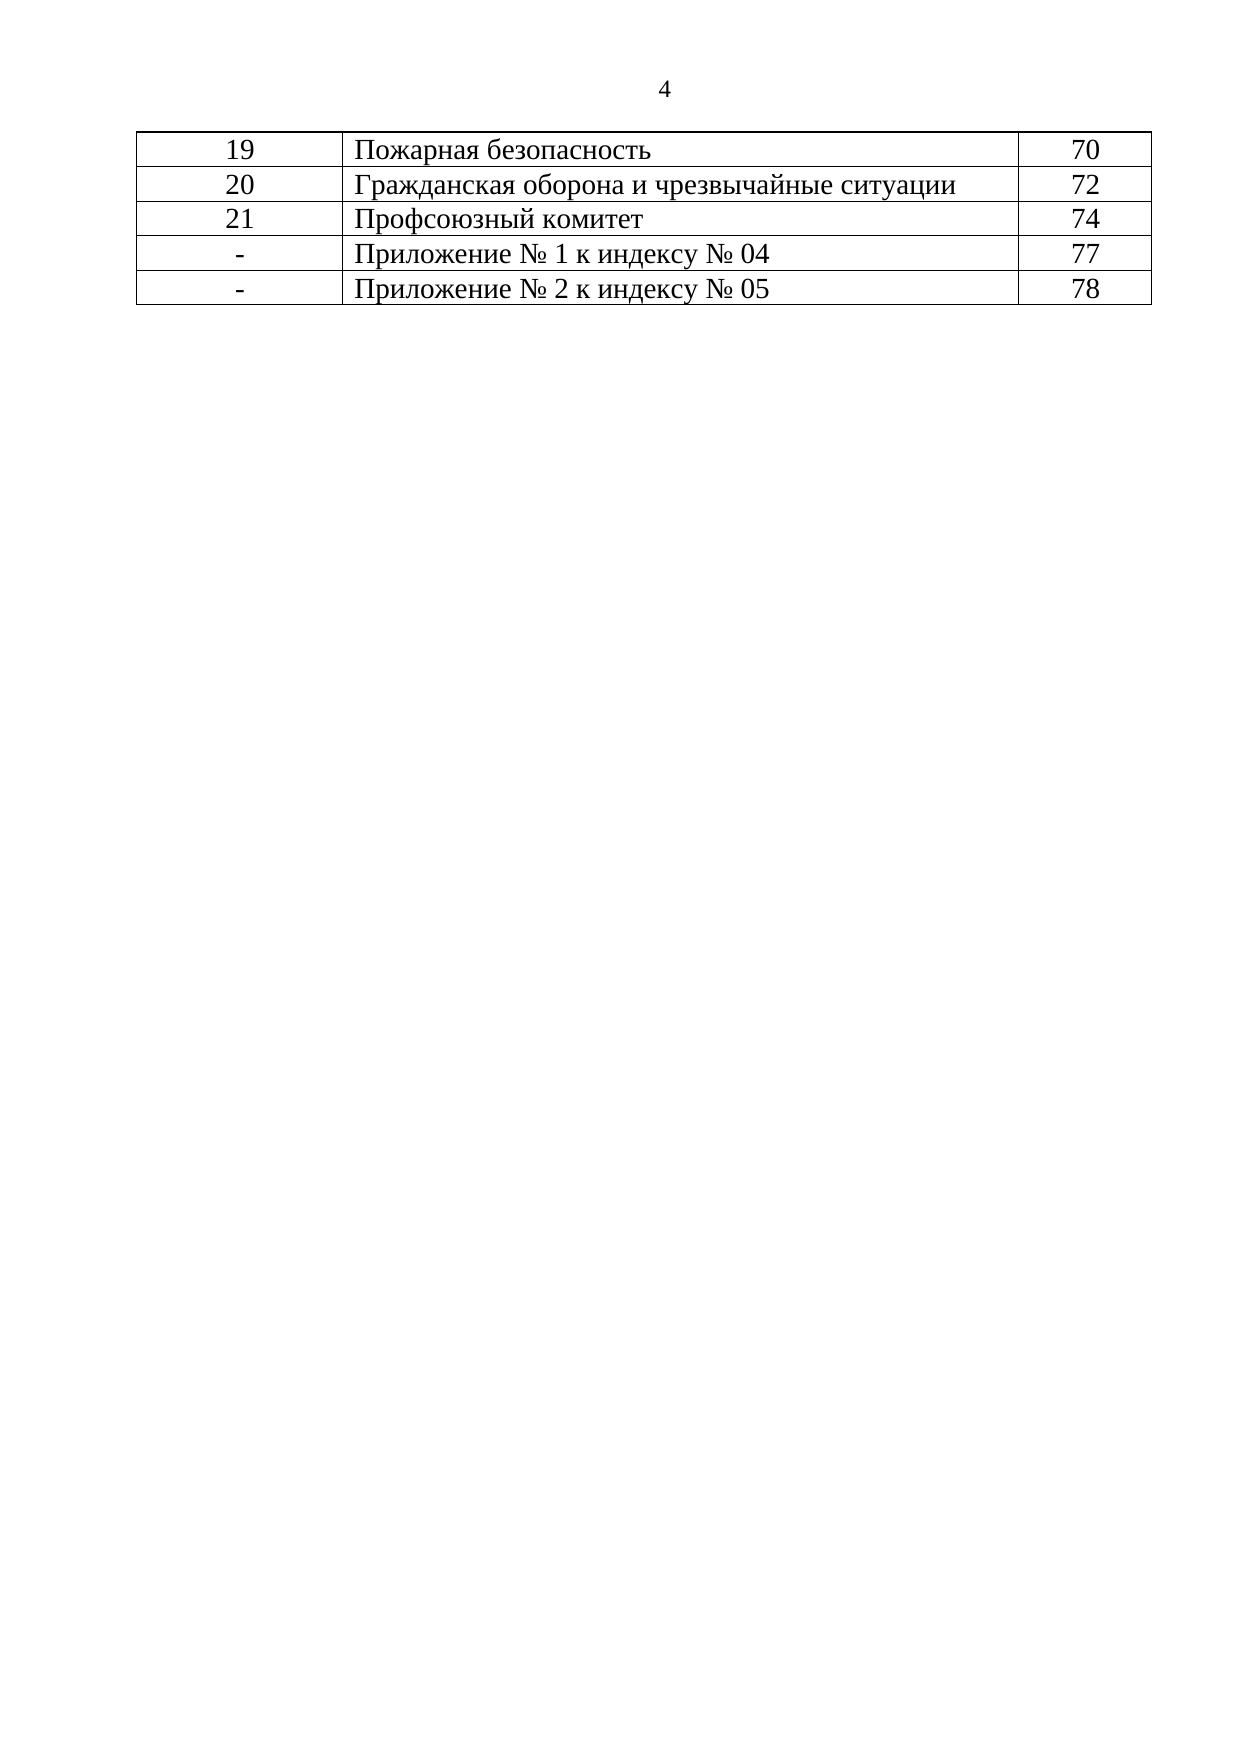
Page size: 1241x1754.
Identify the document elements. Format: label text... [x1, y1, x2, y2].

table_cell 77 [1019, 236, 1151, 270]
table_cell - [137, 236, 342, 270]
table_cell Профсоюзный комитет [343, 202, 1018, 235]
table_cell Гражданская оборона и чрезвычайные ситуации [343, 167, 1018, 201]
table_cell 74 [1019, 202, 1151, 235]
table_cell 72 [1019, 167, 1151, 201]
table_cell 21 [137, 202, 342, 235]
table_cell Приложение № 2 к индексу № 05 [343, 271, 1018, 304]
table_cell Приложение № 1 к индексу № 04 [343, 236, 1018, 270]
table_cell 70 [1019, 133, 1151, 166]
table_cell 19 [137, 133, 342, 166]
table_cell - [137, 271, 342, 304]
table_cell 78 [1019, 271, 1151, 304]
table_cell 20 [137, 167, 342, 201]
table_cell Пожарная безопасность [343, 133, 1018, 166]
